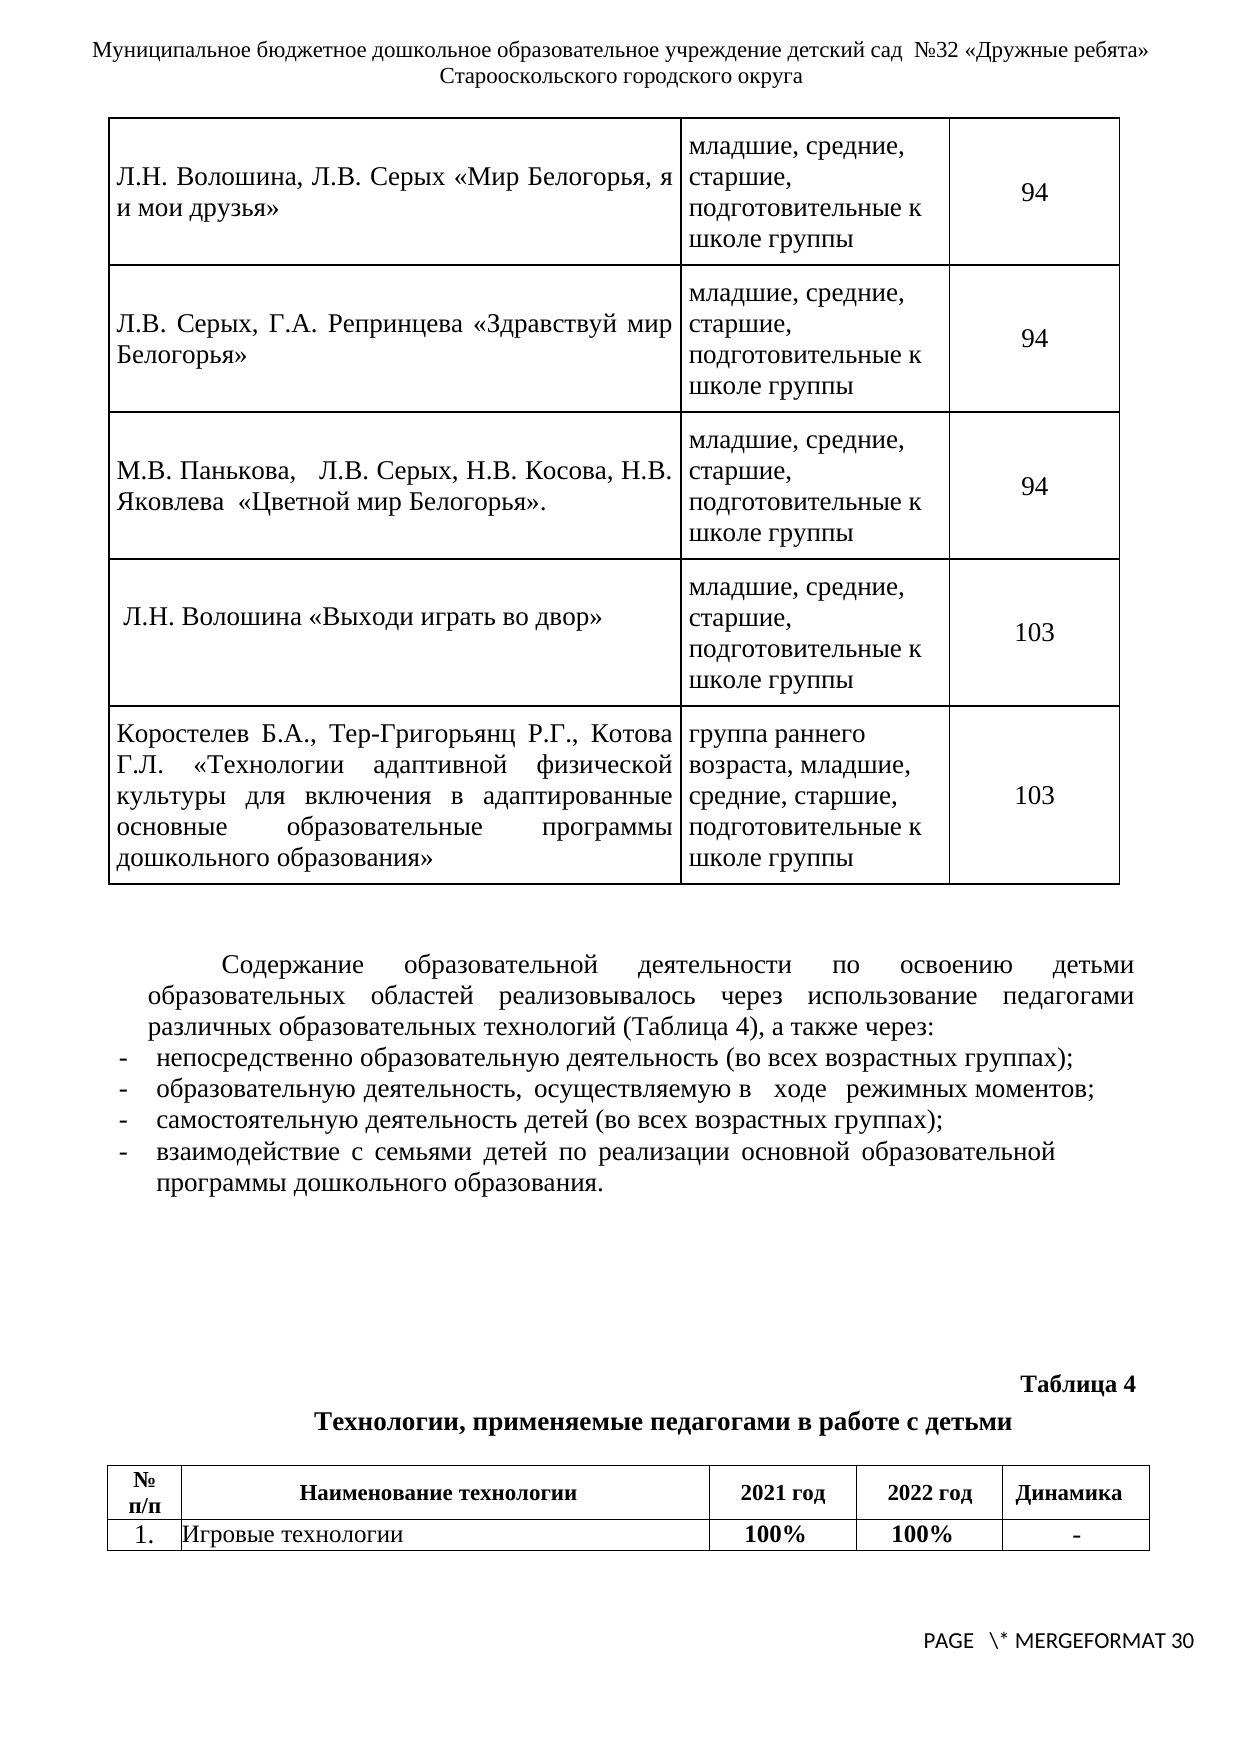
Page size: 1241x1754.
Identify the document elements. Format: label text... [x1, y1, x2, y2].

table_cell 94 [950, 266, 1119, 411]
table_cell 94 [950, 413, 1119, 558]
table_header 2021 год [710, 1466, 856, 1519]
list взаимодействие с семьями детей по реализации основной образовательной программы дошкольного образования. [118, 1135, 1135, 1197]
table_cell 100% [710, 1520, 856, 1550]
table_cell 103 [950, 707, 1119, 883]
table_cell младшие, средние, старшие, подготовительные к школе группы [682, 560, 949, 705]
list самостоятельную деятельность детей (во всех возрастных группах); [118, 1104, 1194, 1135]
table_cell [682, 119, 949, 264]
table_header Наименование технологии [182, 1466, 709, 1519]
table_header № п/п [108, 1466, 181, 1519]
table_cell 100% [857, 1520, 1002, 1550]
list образовательную деятельность, осуществляемую в ходе режимных моментов; [118, 1072, 1135, 1104]
table_cell - [1003, 1520, 1149, 1550]
table_cell 94 [950, 119, 1119, 264]
list непосредственно образовательную деятельность (во всех возрастных группах); [118, 1041, 1194, 1072]
table_header 2022 год [857, 1466, 1002, 1519]
table_cell М.В. Панькова, Л.В. Серых, Н.В. Косова, Н.В. Яковлева «Цветной мир Белогорья». [110, 413, 680, 558]
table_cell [682, 266, 949, 411]
table_cell Л.Н. Волошина, Л.В. Серых «Мир Белогорья, я и мои друзья» [110, 119, 680, 264]
table_cell Коростелев Б.А., Тер-Григорьянц Р.Г., Котова Г.Л. «Технологии адаптивной физической культуры для включения в адаптированные основные образовательные программы дошкольного образования» [110, 707, 680, 883]
table_cell 1. [108, 1520, 181, 1550]
table_cell группа раннего возраста, младшие, средние, старшие, подготовительные к школе группы [682, 707, 949, 883]
text Содержание образовательной деятельности по освоению детьми образовательных областей реализовывалось через использование педагогами различных образовательных технологий (Таблица 4), а также через: [148, 948, 1135, 1041]
subtitle Технологии, применяемые педагогами в работе с детьми [132, 1408, 1194, 1436]
table_cell Л.В. Серых, Г.А. Репринцева «Здравствуй мир Белогорья» [110, 266, 680, 411]
table_cell 103 [950, 560, 1119, 705]
table_cell Л.Н. Волошина «Выходи играть во двор» [110, 560, 680, 705]
subtitle Таблица 4 [132, 1366, 1136, 1399]
table_cell младшие, средние, старшие, подготовительные к школе группы [682, 413, 949, 558]
table_cell Игровые технологии [182, 1520, 709, 1550]
table_header Динамика [1003, 1466, 1149, 1519]
